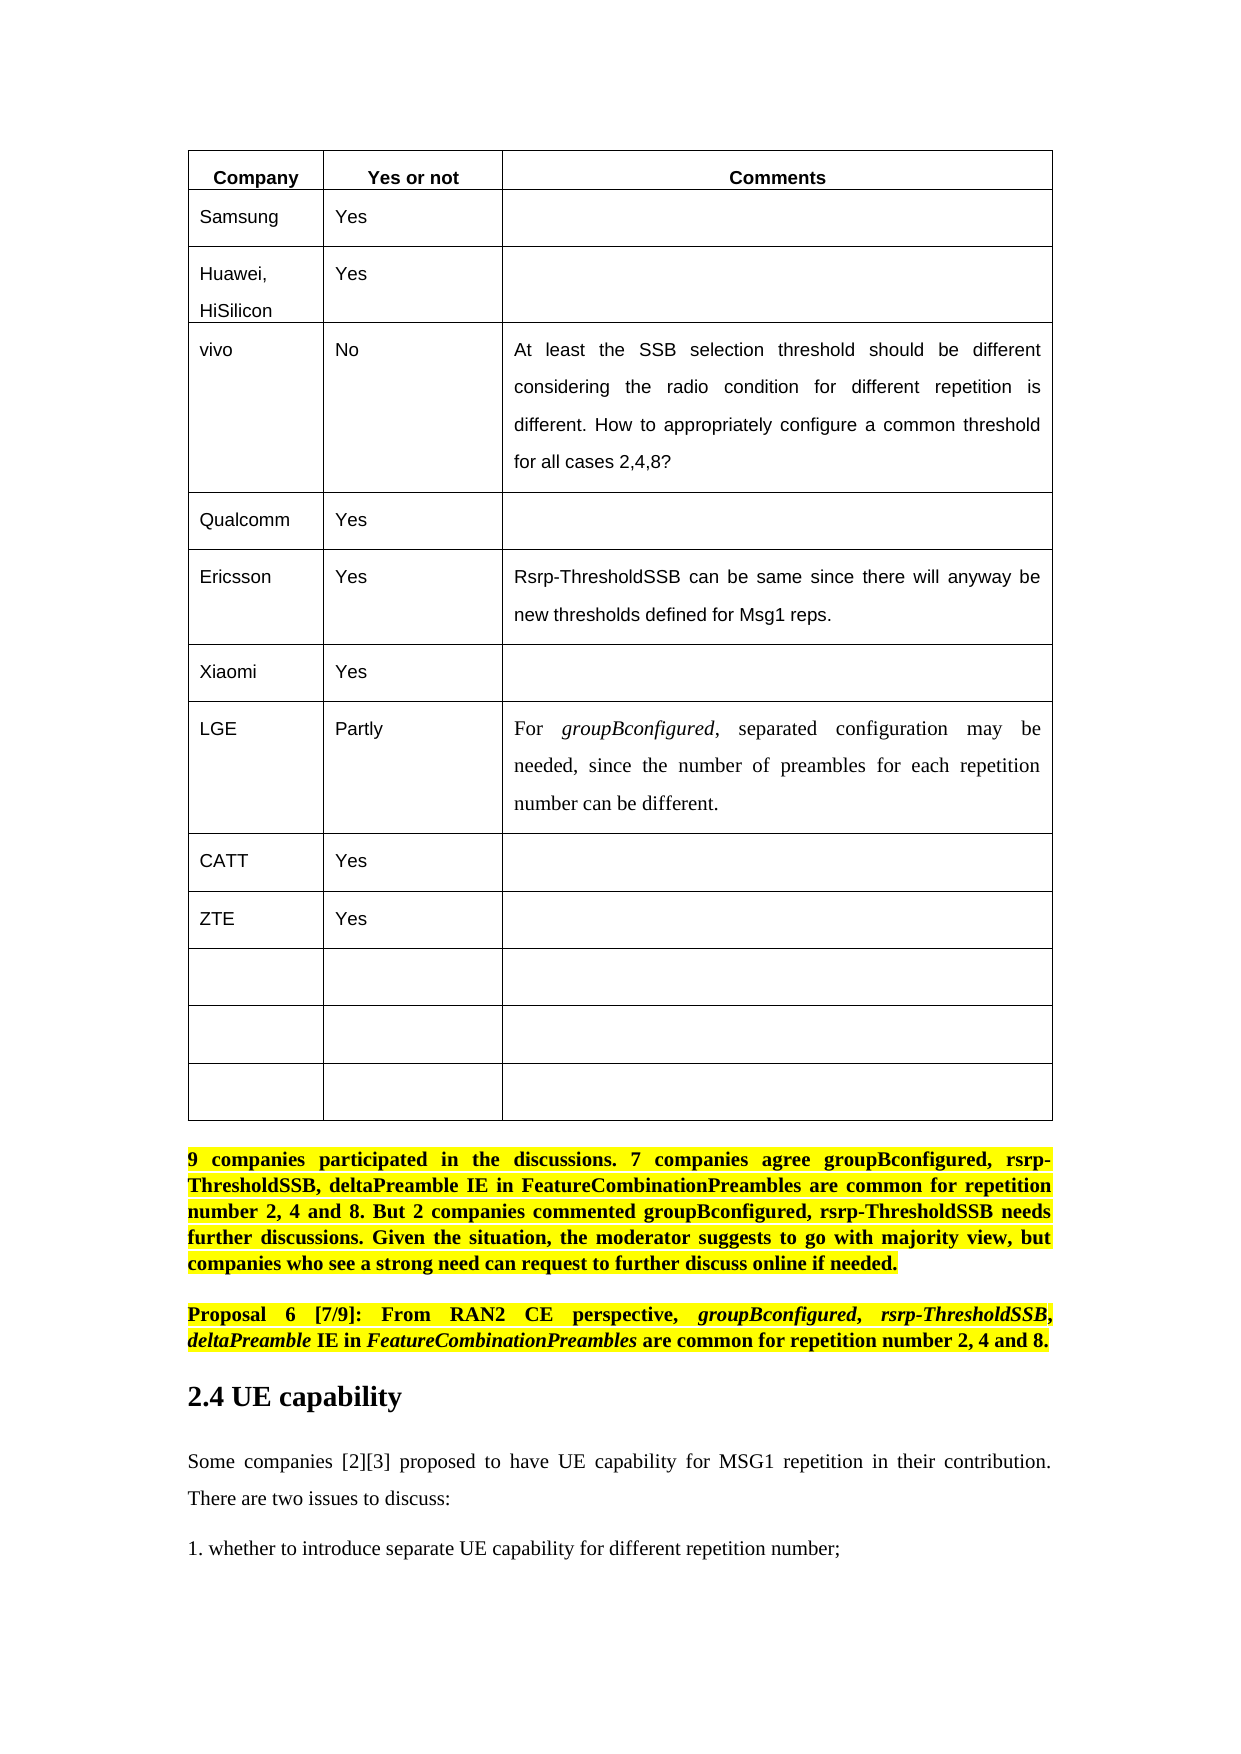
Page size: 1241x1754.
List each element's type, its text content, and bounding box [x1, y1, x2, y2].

table_cell LGE [189, 702, 323, 833]
table_cell [324, 1064, 502, 1120]
text Some companies [2][3] proposed to have UE capability for MSG1 repetition in their contribution. There are two issues to discuss: [187, 1435, 1053, 1510]
text 1. whether to introduce separate UE capability for different repetition number; [187, 1523, 1053, 1560]
table_cell Ericsson [189, 550, 323, 644]
table_cell [503, 892, 1052, 948]
table_cell [324, 1006, 502, 1062]
table_cell Samsung [189, 190, 323, 246]
table_cell [189, 1006, 323, 1062]
text Proposal 6 [7/9]: From RAN2 CE perspective, groupBconfigured, rsrp-ThresholdSSB, deltaPreamble IE in FeatureCombinationPreambles are common for repetition number 2, 4 and 8. [187, 1321, 1053, 1352]
table_cell [189, 949, 323, 1005]
table_cell Yes [324, 550, 502, 644]
table_cell Xiaomi [189, 645, 323, 701]
table_header Comments [503, 151, 1052, 188]
table_cell CATT [189, 834, 323, 891]
table_cell Yes [324, 190, 502, 246]
table_cell [503, 834, 1052, 891]
table_cell ZTE [189, 892, 323, 948]
table_cell [503, 1006, 1052, 1062]
table_cell Yes [324, 834, 502, 891]
table_cell Yes [324, 493, 502, 549]
table_cell [503, 190, 1052, 246]
table_cell [503, 1064, 1052, 1120]
table_cell [503, 949, 1052, 1005]
table_cell [503, 247, 1052, 322]
table_cell [503, 645, 1052, 701]
table_cell [503, 493, 1052, 549]
table_header Company [189, 151, 323, 188]
table_cell Qualcomm [189, 493, 323, 549]
table_cell vivo [189, 323, 323, 492]
table_cell At least the SSB selection threshold should be different considering the radio condition for different repetition is different. How to appropriately configure a common threshold for all cases 2,4,8? [503, 323, 1052, 492]
table_cell [324, 949, 502, 1005]
table_cell Yes [324, 247, 502, 322]
subtitle 2.4 UE capability [187, 1379, 1053, 1413]
table_cell Yes [324, 645, 502, 701]
table_cell No [324, 323, 502, 492]
table_cell For groupBconfigured, separated configuration may be needed, since the number of preambles for each repetition number can be different. [503, 702, 1052, 833]
table_cell Partly [324, 702, 502, 833]
table_cell Rsrp-ThresholdSSB can be same since there will anyway be new thresholds defined for Msg1 reps. [503, 550, 1052, 644]
table_cell Huawei, HiSilicon [189, 247, 323, 322]
table_header Yes or not [324, 151, 502, 188]
text 9 companies participated in the discussions. 7 companies agree groupBconfigured, rsrp-ThresholdSSB, deltaPreamble IE in FeatureCombinationPreambles are common for repetition number 2, 4 and 8. But 2 companies commented groupBconfigured, rsrp-ThresholdSSB needs further discussions. Given the situation, the moderator suggests to go with majority view, but companies who see a strong need can request to further discuss online if needed. [187, 1182, 1053, 1274]
table_cell Yes [324, 892, 502, 948]
table_cell [189, 1064, 323, 1120]
